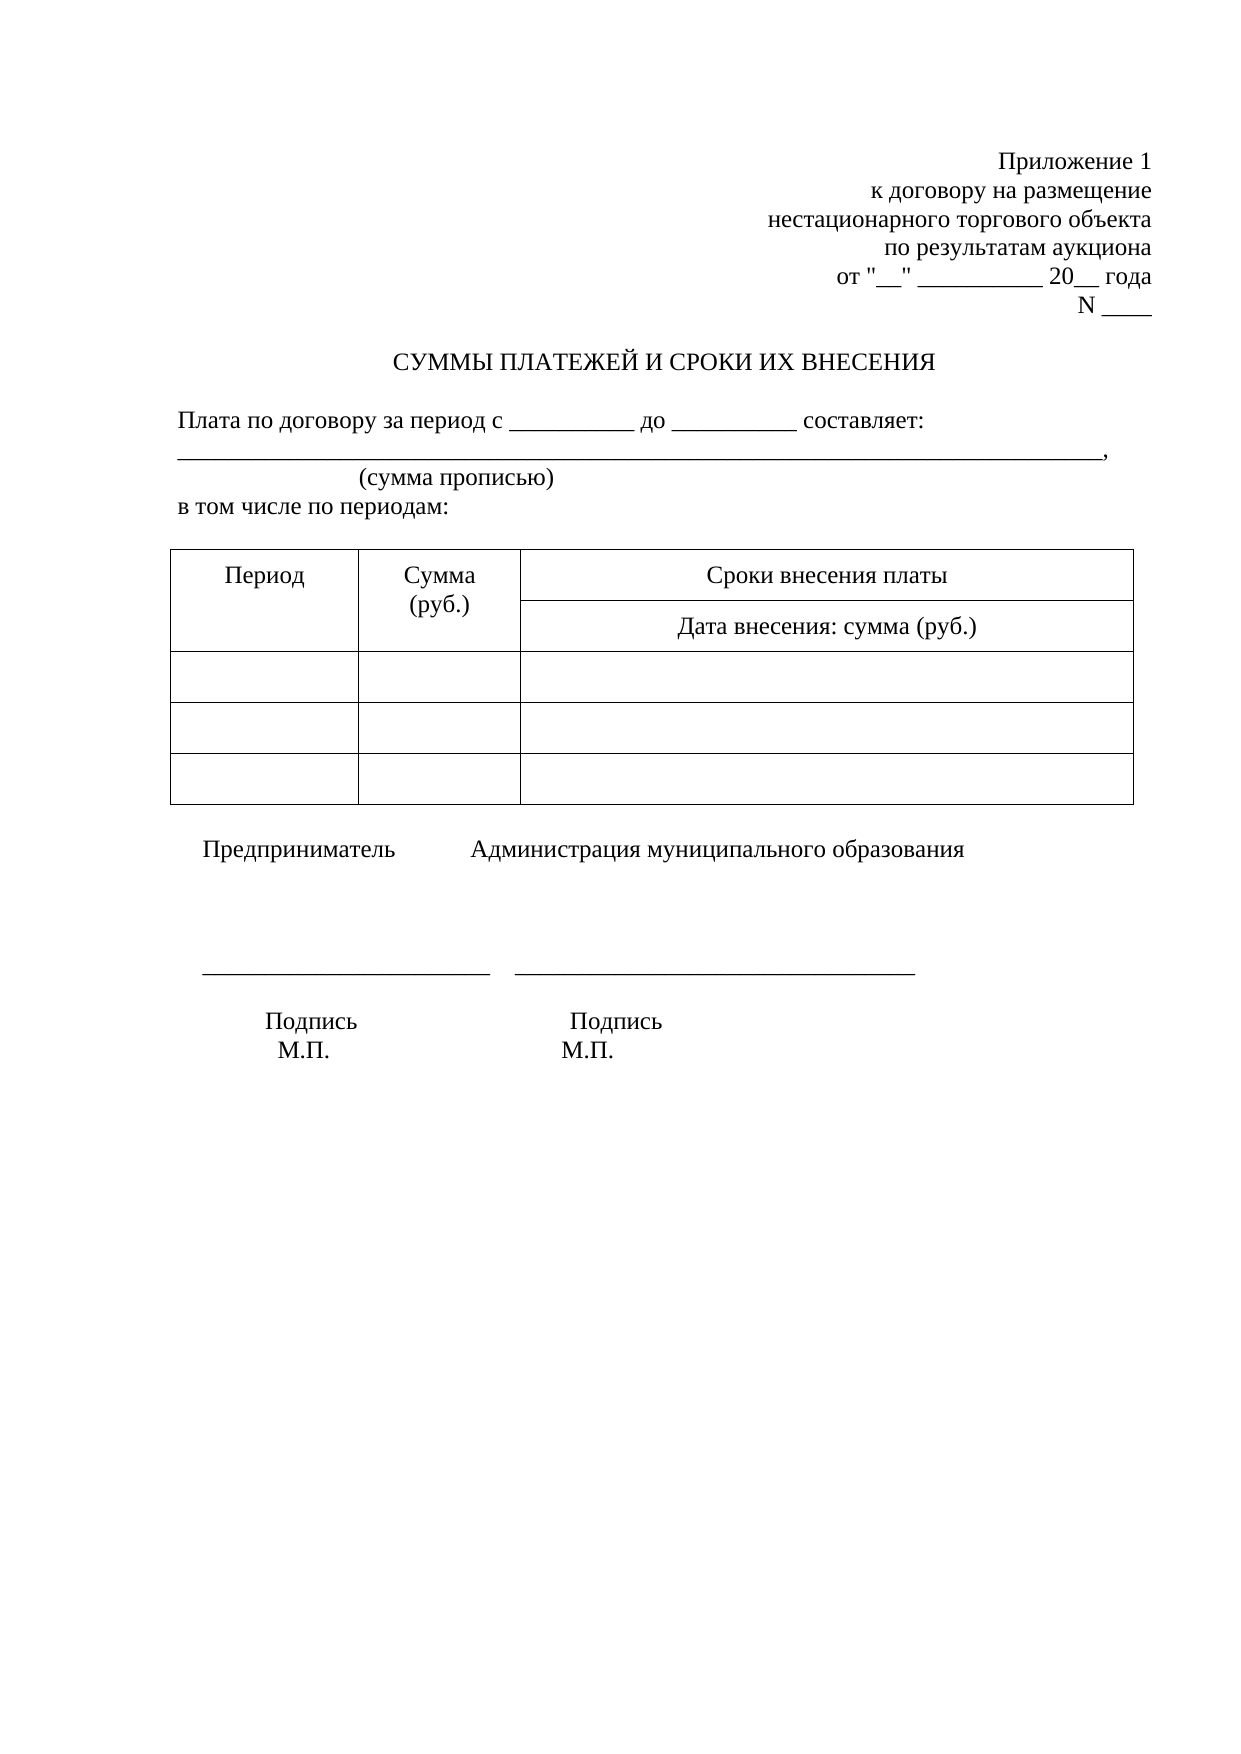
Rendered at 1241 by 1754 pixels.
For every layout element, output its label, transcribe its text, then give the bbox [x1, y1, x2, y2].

text Предприниматель Администрация муниципального образования [177, 834, 1152, 862]
text от "__" __________ 20__ года [177, 261, 1152, 290]
text СУММЫ ПЛАТЕЖЕЙ И СРОКИ ИХ ВНЕСЕНИЯ [177, 347, 1152, 376]
table_cell [171, 652, 358, 702]
text М.П. М.П. [177, 1035, 1152, 1064]
text Подпись Подпись [177, 1006, 1152, 1035]
text N ____ [177, 290, 1152, 319]
text к договору на размещение [177, 175, 1152, 204]
table_cell [359, 652, 520, 702]
text в том числе по периодам: [177, 491, 1152, 520]
table_cell [359, 754, 520, 804]
table_cell [171, 754, 358, 804]
table_cell [171, 703, 358, 753]
text __________________________________________________________________________, [177, 434, 1152, 462]
table_header Период [171, 550, 358, 651]
table_cell [359, 703, 520, 753]
text нестационарного торгового объекта [177, 204, 1152, 232]
table_cell [521, 703, 1133, 753]
text _______________________ ________________________________ [177, 949, 1152, 977]
table_header Сумма (руб.) [359, 550, 520, 651]
text по результатам аукциона [177, 232, 1152, 261]
table_cell [521, 652, 1133, 702]
table_cell [521, 754, 1133, 804]
text Плата по договору за период с __________ до __________ составляет: [177, 405, 1152, 434]
table_cell Дата внесения: сумма (руб.) [521, 601, 1133, 651]
text Приложение 1 [177, 146, 1152, 175]
text (сумма прописью) [177, 462, 1152, 491]
table_header Сроки внесения платы [521, 550, 1133, 600]
